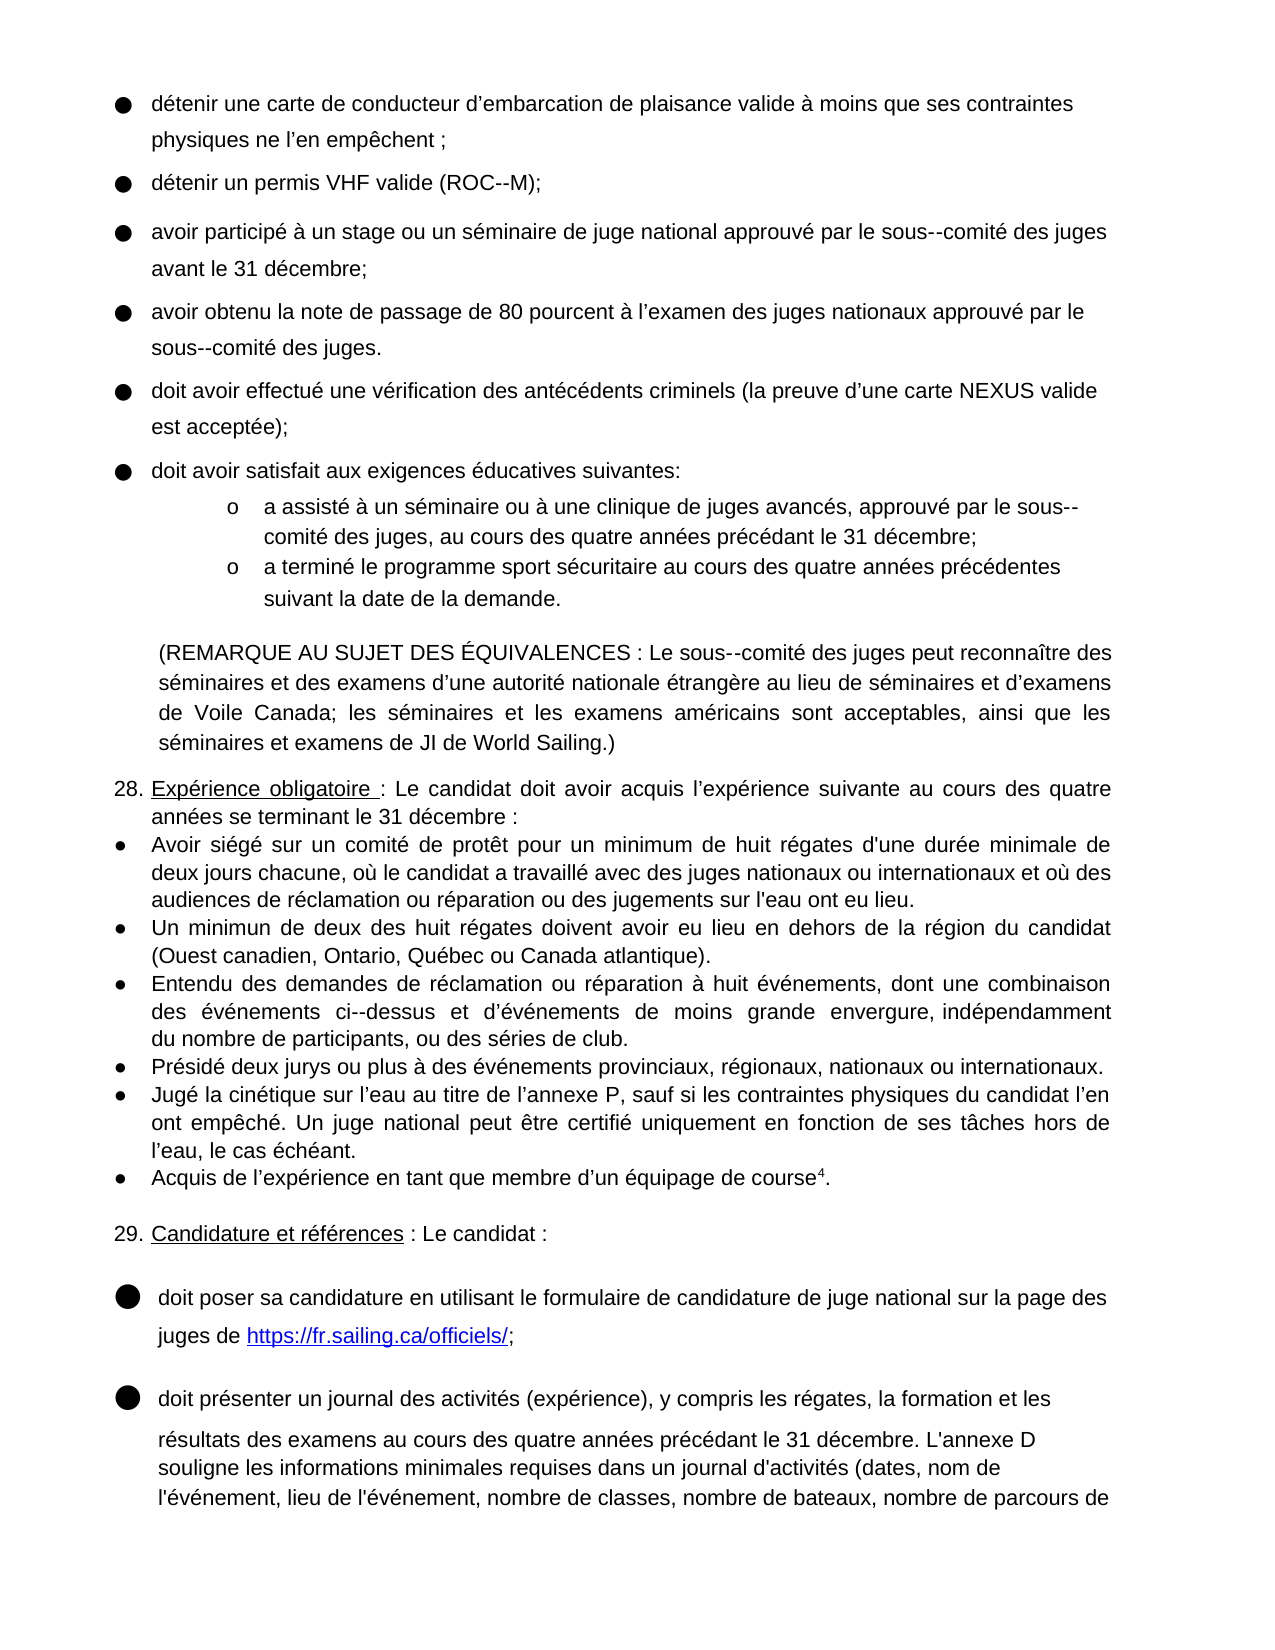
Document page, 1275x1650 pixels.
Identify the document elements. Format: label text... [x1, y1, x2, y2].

list doit avoir effectué une vérification des antécédents criminels (la preuve d’une carte NEXUS valide est acceptée); [113, 366, 1112, 439]
text (REMARQUE AU SUJET DES ÉQUIVALENCES : Le sous-­‐comité des juges peut reconnaître des séminaires et des examens d’une autorité nationale étrangère au lieu de séminaires et d’examens de Voile Canada; les séminaires et les examens américains sont acceptables, ainsi que les séminaires et examens de JI de World Sailing.) [158, 639, 1112, 755]
list a assisté à un séminaire ou à une clinique de juges avancés, approuvé par le sous-­‐comité des juges, au cours des quatre années précédant le 31 décembre; [226, 494, 1112, 549]
list Entendu des demandes de réclamation ou réparation à huit événements, dont une combinaison des événements ci-­‐dessus et d’événements de moins grande envergure, indépendamment du nombre de participants, ou des séries de club. [113, 971, 1112, 1051]
list avoir obtenu la note de passage de 80 pourcent à l’examen des juges nationaux approuvé par le sous-­‐comité des juges. [113, 287, 1112, 360]
list Jugé la cinétique sur l’eau au titre de l’annexe P, sauf si les contraintes physiques du candidat l’en ont empêché. Un juge national peut être certifié uniquement en fonction de ses tâches hors de l’eau, le cas échéant. [113, 1082, 1112, 1163]
list doit poser sa candidature en utilisant le formulaire de candidature de juge national sur la page des juges de https://fr.sailing.ca/officiels/; [113, 1257, 1112, 1349]
list Acquis de l’expérience en tant que membre d’un équipage de course4. [113, 1165, 1112, 1191]
list doit présenter un journal des activités (expérience), y compris les régates, la formation et les résultats des examens au cours des quatre années précédant le 31 décembre. L'annexe D souligne les informations minimales requises dans un journal d'activités (dates, nom de [113, 1358, 1112, 1480]
list Un minimun de deux des huit régates doivent avoir eu lieu en dehors de la région du candidat (Ouest canadien, Ontario, Québec ou Canada atlantique). [113, 915, 1112, 968]
list Présidé deux jurys ou plus à des événements provinciaux, régionaux, nationaux ou internationaux. [113, 1054, 1112, 1079]
list détenir un permis VHF valide (ROC-­‐M); [113, 158, 1112, 203]
list Candidature et références : Le candidat : [113, 1221, 1112, 1247]
list avoir participé à un stage ou un séminaire de juge national approuvé par le sous-­‐comité des juges avant le 31 décembre; [113, 207, 1112, 281]
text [158, 1484, 1112, 1510]
list a terminé le programme sport sécuritaire au cours des quatre années précédentes suivant la date de la demande. [226, 554, 1112, 611]
list détenir une carte de conducteur d’embarcation de plaisance valide à moins que ses contraintes physiques ne l’en empêchent ; [113, 79, 1112, 152]
list Expérience obligatoire : Le candidat doit avoir acquis l’expérience suivante au cours des quatre années se terminant le 31 décembre : [113, 776, 1112, 829]
list doit avoir satisfait aux exigences éducatives suivantes: [113, 446, 1112, 491]
list Avoir siégé sur un comité de protêt pour un minimum de huit régates d'une durée minimale de deux jours chacune, où le candidat a travaillé avec des juges nationaux ou internationaux et où des audiences de réclamation ou réparation ou des jugements sur l'eau ont eu lieu. [113, 832, 1112, 912]
